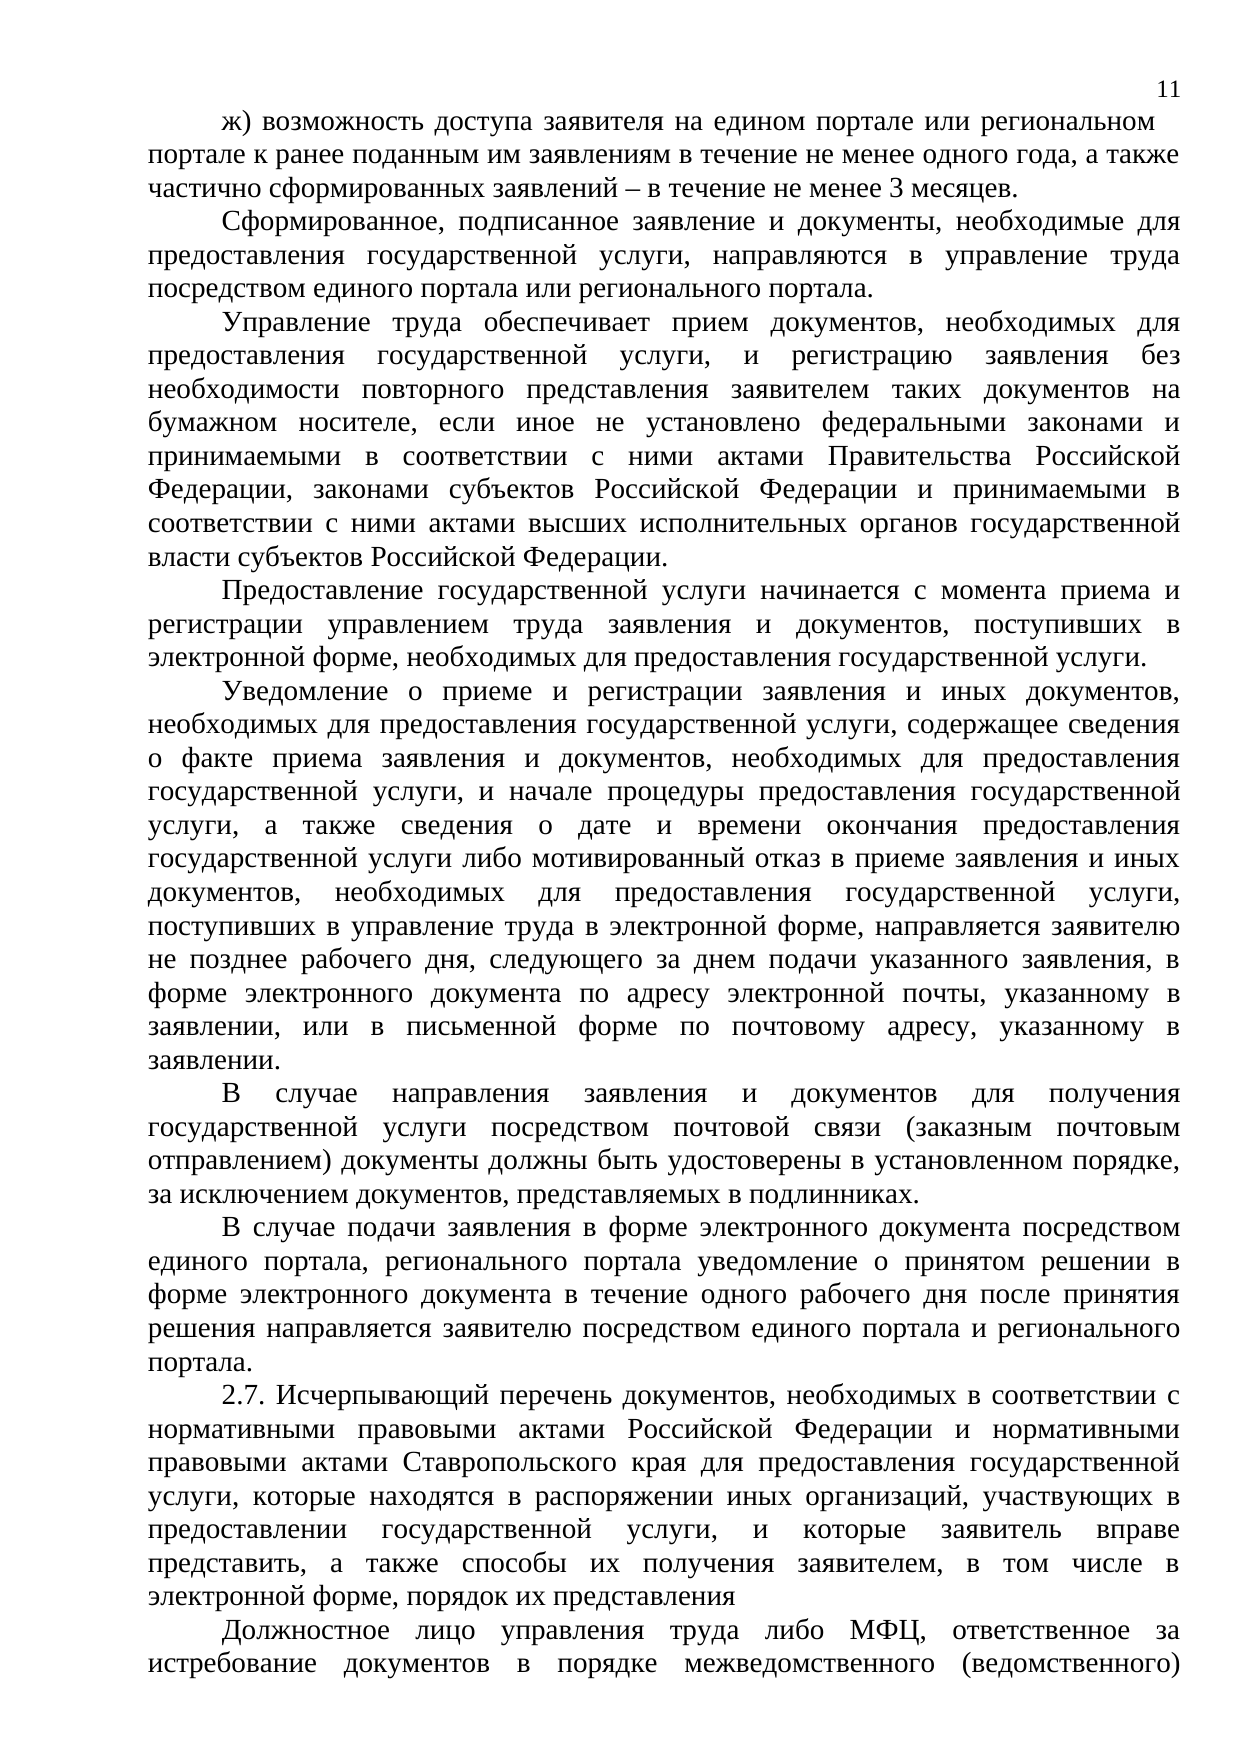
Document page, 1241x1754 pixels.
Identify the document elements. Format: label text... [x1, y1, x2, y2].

text ж) возможность доступа заявителя на едином портале или региональном портале к ранее поданным им заявлениям в течение не менее одного года, а также частично сформированных заявлений – в течение не менее 3 месяцев. [148, 103, 1181, 203]
text Сформированное, подписанное заявление и документы, необходимые для предоставления государственной услуги, направляются в управление труда посредством единого портала или регионального портала. [148, 203, 1181, 304]
text В случае направления заявления и документов для получения государственной услуги посредством почтовой связи (заказным почтовым отправлением) документы должны быть удостоверены в установленном порядке, за исключением документов, представляемых в подлинниках. [148, 1075, 1181, 1209]
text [148, 1612, 1181, 1679]
text В случае подачи заявления в форме электронного документа посредством единого портала, регионального портала уведомление о принятом решении в форме электронного документа в течение одного рабочего дня после принятия решения направляется заявителю посредством единого портала и регионального портала. [148, 1209, 1181, 1377]
text Уведомление о приеме и регистрации заявления и иных документов, необходимых для предоставления государственной услуги, содержащее сведения о факте приема заявления и документов, необходимых для предоставления государственной услуги, и начале процедуры предоставления государственной услуги, а также сведения о дате и времени окончания предоставления государственной услуги либо мотивированный отказ в приеме заявления и иных документов, необходимых для предоставления государственной услуги, поступивших в управление труда в электронной форме, направляется заявителю не позднее рабочего дня, следующего за днем подачи указанного заявления, в форме электронного документа по адресу электронной почты, указанному в заявлении, или в письменной форме по почтовому адресу, указанному в заявлении. [148, 673, 1181, 1075]
text Управление труда обеспечивает прием документов, необходимых для предоставления государственной услуги, и регистрацию заявления без необходимости повторного представления заявителем таких документов на бумажном носителе, если иное не установлено федеральными законами и принимаемыми в соответствии с ними актами Правительства Российской Федерации, законами субъектов Российской Федерации и принимаемыми в соответствии с ними актами высших исполнительных органов государственной власти субъектов Российской Федерации. [148, 304, 1181, 572]
text Предоставление государственной услуги начинается с момента приема и регистрации управлением труда заявления и документов, поступивших в электронной форме, необходимых для предоставления государственной услуги. [148, 572, 1181, 673]
text 2.7. Исчерпывающий перечень документов, необходимых в соответствии с нормативными правовыми актами Российской Федерации и нормативными правовыми актами Ставропольского края для предоставления государственной услуги, которые находятся в распоряжении иных организаций, участвующих в предоставлении государственной услуги, и которые заявитель вправе представить, а также способы их получения заявителем, в том числе в электронной форме, порядок их представления [148, 1377, 1181, 1612]
